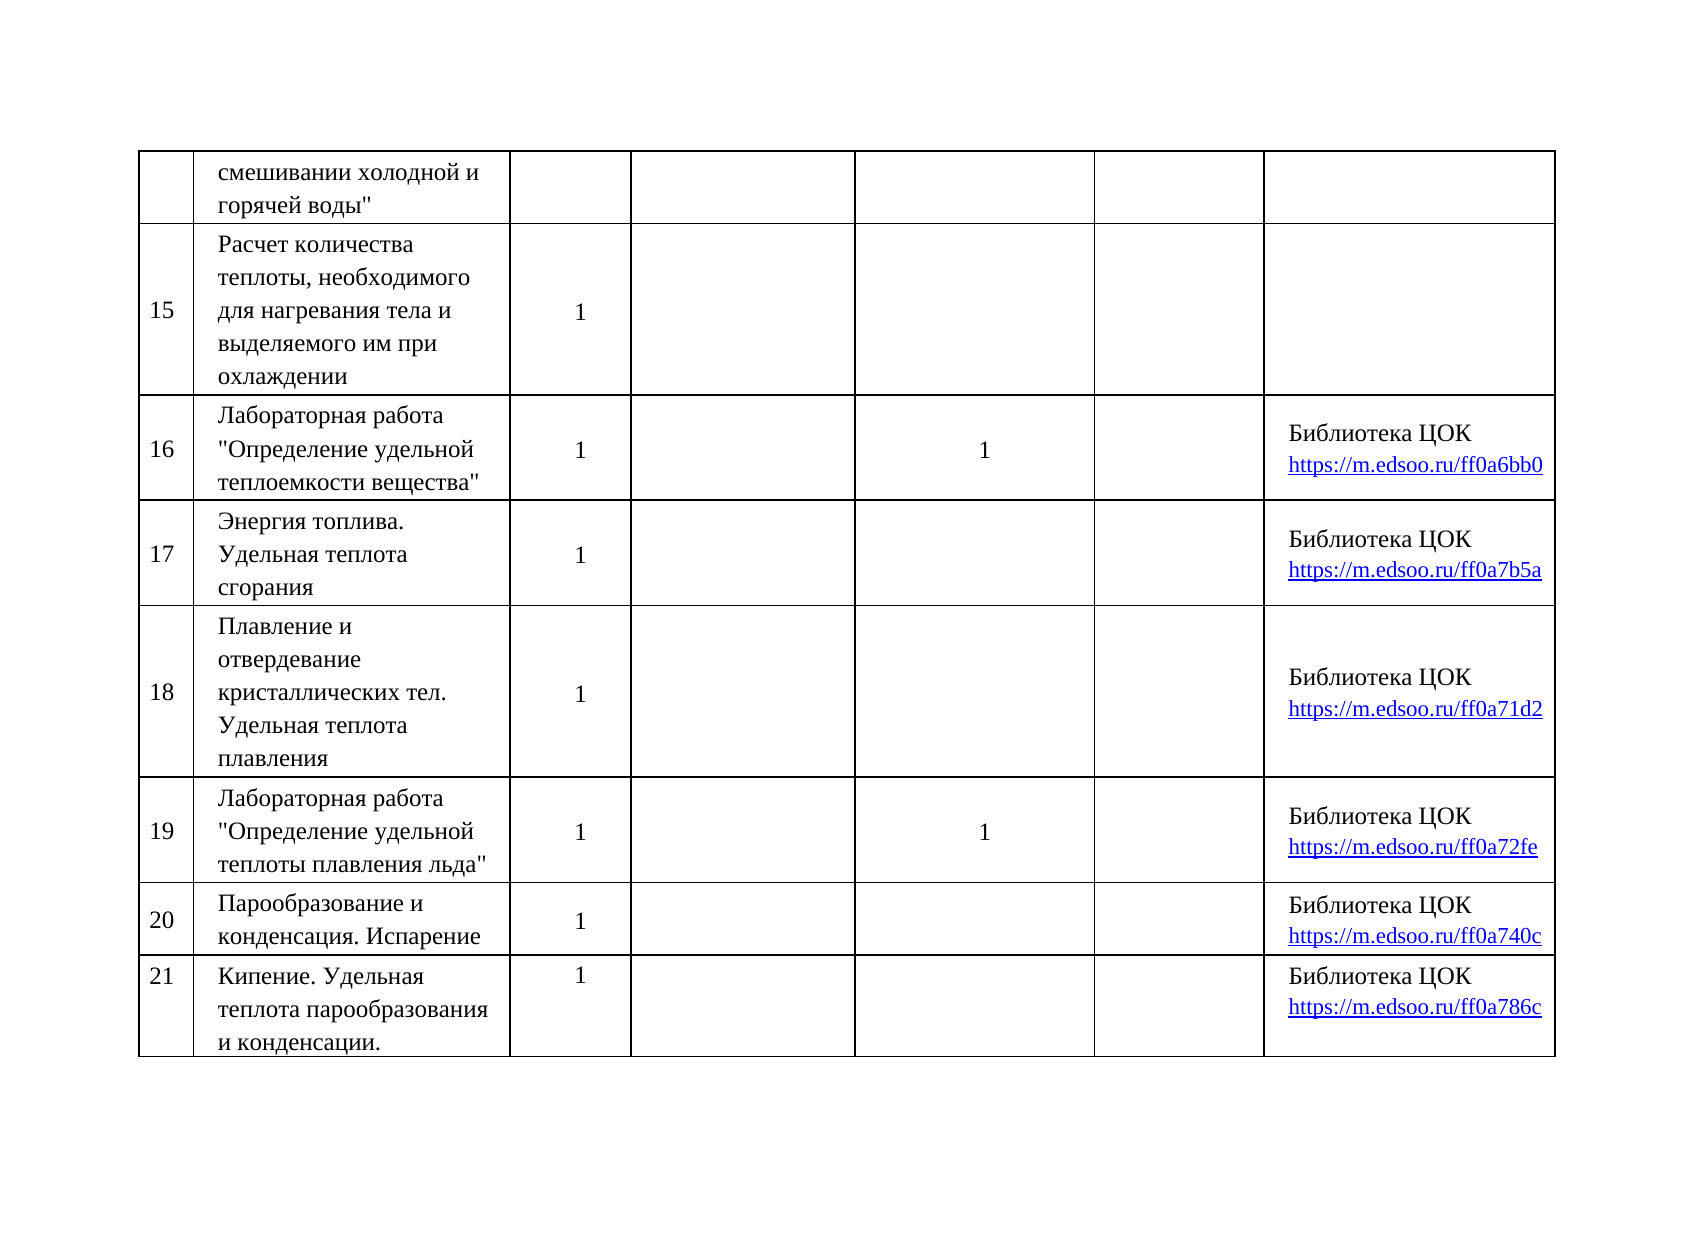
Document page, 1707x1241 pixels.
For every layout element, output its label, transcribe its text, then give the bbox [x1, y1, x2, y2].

table_cell Энергия топлива. Удельная теплота сгорания [194, 501, 509, 605]
table_cell 14 [140, 152, 193, 222]
table_cell 1 [511, 152, 630, 222]
table_cell Библиотека ЦОК https://m.edsoo.ru/ff0a72fe [1265, 778, 1554, 882]
table_cell [1095, 883, 1263, 954]
table_cell [632, 606, 854, 776]
table_cell 1 [511, 778, 630, 882]
table_cell [1265, 224, 1554, 394]
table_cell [1265, 152, 1554, 222]
table_cell [1095, 606, 1263, 776]
table_cell Лабораторная работа "Определение удельной теплоты плавления льда" [194, 778, 509, 882]
table_cell [1095, 501, 1263, 605]
table_cell [632, 501, 854, 605]
table_cell 18 [140, 606, 193, 776]
table_cell Плавление и отвердевание кристаллических тел. Удельная теплота плавления [194, 606, 509, 776]
table_cell Расчет количества теплоты, необходимого для нагревания тела и выделяемого им при охлаждении [194, 224, 509, 394]
table_cell 1 [511, 956, 630, 1056]
table_cell Библиотека ЦОК https://m.edsoo.ru/ff0a6bb0 [1265, 396, 1554, 499]
table_cell Библиотека ЦОК https://m.edsoo.ru/ff0a7b5a [1265, 501, 1554, 605]
table_cell 1 [856, 778, 1094, 882]
table_cell 1 [856, 396, 1094, 499]
table_cell Лабораторная работа "Определение удельной теплоемкости вещества" [194, 396, 509, 499]
table_cell [856, 224, 1094, 394]
table_cell [1095, 224, 1263, 394]
table_cell 15 [140, 224, 193, 394]
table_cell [194, 152, 509, 222]
table_cell 1 [511, 501, 630, 605]
table_cell [632, 883, 854, 954]
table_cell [194, 956, 509, 1056]
table_cell [632, 956, 854, 1056]
table_cell Парообразование и конденсация. Испарение [194, 883, 509, 954]
table_cell 1 [511, 224, 630, 394]
table_cell 1 [511, 606, 630, 776]
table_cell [1265, 956, 1554, 1056]
table_cell 19 [140, 778, 193, 882]
table_cell Библиотека ЦОК https://m.edsoo.ru/ff0a71d2 [1265, 606, 1554, 776]
table_cell 1 [511, 883, 630, 954]
table_cell [856, 606, 1094, 776]
table_cell 1 [856, 152, 1094, 222]
table_cell 16 [140, 396, 193, 499]
table_cell [1095, 396, 1263, 499]
table_cell [856, 956, 1094, 1056]
table_cell [632, 778, 854, 882]
table_cell 17 [140, 501, 193, 605]
table_cell 21 [140, 956, 193, 1056]
table_cell Библиотека ЦОК https://m.edsoo.ru/ff0a740c [1265, 883, 1554, 954]
table_cell 20 [140, 883, 193, 954]
table_cell [1095, 152, 1263, 222]
table_cell 1 [511, 396, 630, 499]
table_cell [856, 501, 1094, 605]
table_cell [632, 152, 854, 222]
table_cell [856, 883, 1094, 954]
table_cell [632, 224, 854, 394]
table_cell [1095, 778, 1263, 882]
table_cell [632, 396, 854, 499]
table_cell [1095, 956, 1263, 1056]
